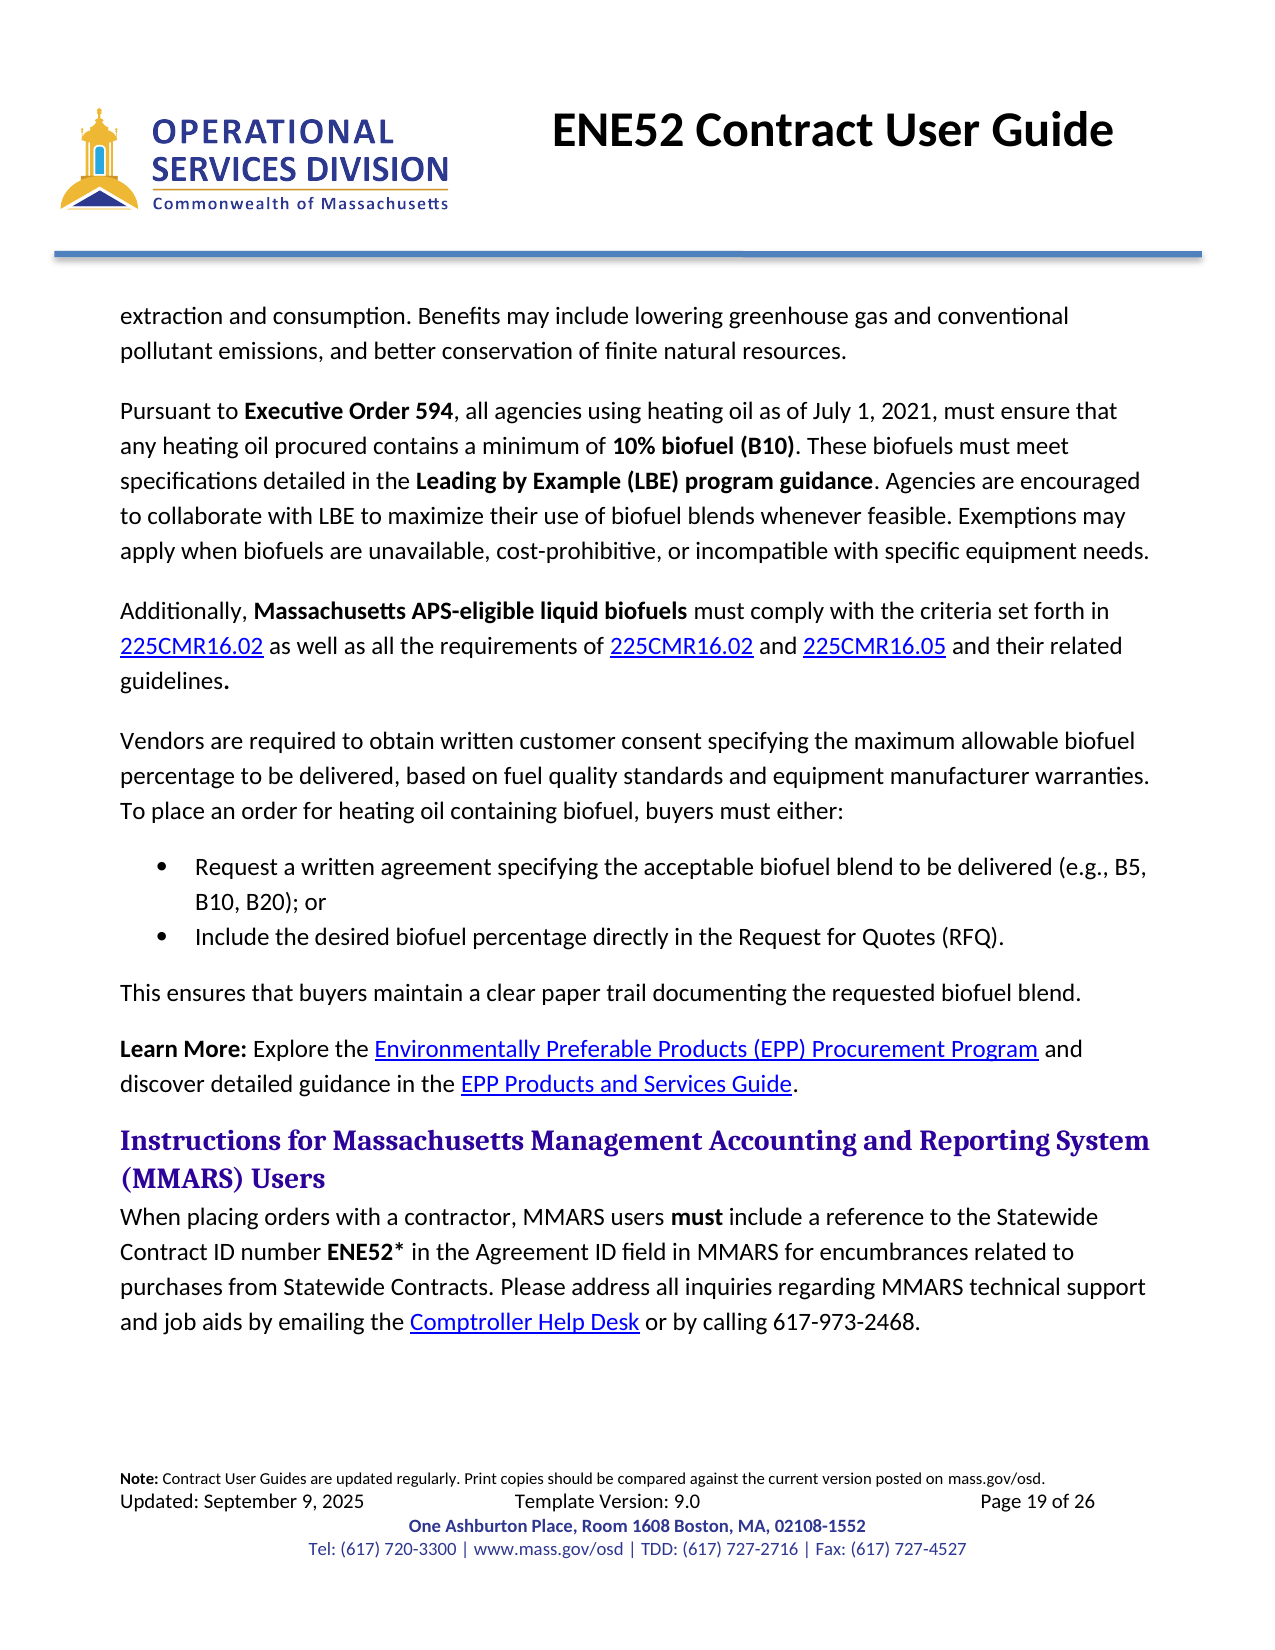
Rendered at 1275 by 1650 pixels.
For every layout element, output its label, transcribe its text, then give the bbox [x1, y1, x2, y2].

subtitle Instructions for Massachusetts Management Accounting and Reporting System (MMARS) Users [120, 1124, 1155, 1196]
text Additionally, Massachusetts APS-eligible liquid biofuels must comply with the criteria set forth in 225CMR16.02 as well as all the requirements of 225CMR16.02 and 225CMR16.05 and their related guidelines. [120, 596, 1155, 696]
list Request a written agreement specifying the acceptable biofuel blend to be delivered (e.g., B5, B10, B20); or [157, 851, 1155, 917]
text Learn More: Explore the Environmentally Preferable Products (EPP) Procurement Program and discover detailed guidance in the EPP Products and Services Guide. [120, 1033, 1155, 1098]
text Vendors are required to obtain written customer consent specifying the maximum allowable biofuel percentage to be delivered, based on fuel quality standards and equipment manufacturer warranties. To place an order for heating oil containing biofuel, buyers must either: [120, 726, 1155, 826]
text This ensures that buyers maintain a clear paper trail documenting the requested biofuel blend. [120, 977, 1155, 1008]
picture [45, 96, 465, 223]
list Include the desired biofuel percentage directly in the Request for Quotes (RFQ). [157, 921, 1155, 952]
list When placing orders with a contractor, MMARS users must include a reference to the Statewide Contract ID number ENE52* in the Agreement ID field in MMARS for encumbrances related to purchases from Statewide Contracts. Please address all inquiries regarding MMARS technical support and job aids by emailing the Comptroller Help Desk or by calling 617-973-2468. [120, 1201, 1155, 1336]
text Pursuant to Executive Order 594, all agencies using heating oil as of July 1, 2021, must ensure that any heating oil procured contains a minimum of 10% biofuel (B10). These biofuels must meet specifications detailed in the Leading by Example (LBE) program guidance. Agencies are encouraged to collaborate with LBE to maximize their use of biofuel blends whenever feasible. Exemptions may apply when biofuels are unavailable, cost-prohibitive, or incompatible with specific equipment needs. [120, 396, 1155, 566]
